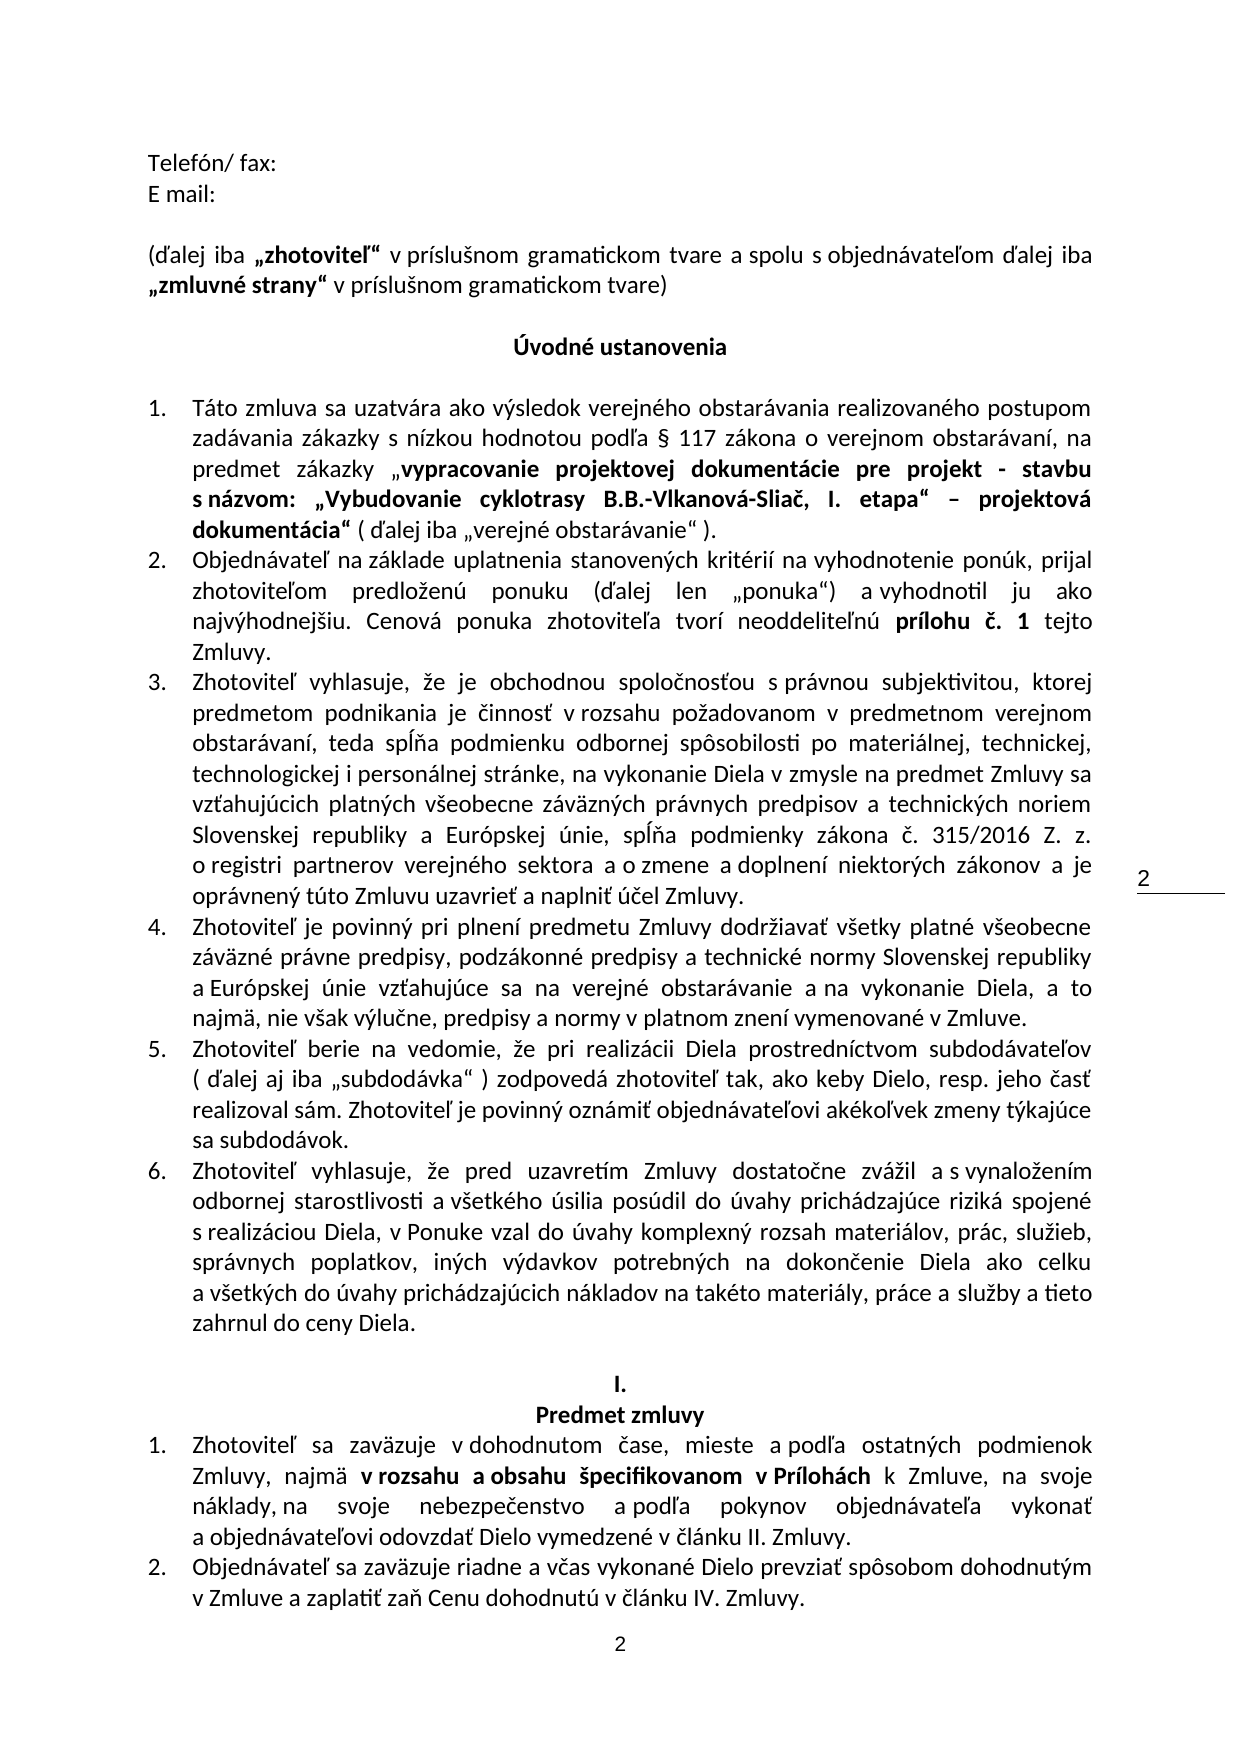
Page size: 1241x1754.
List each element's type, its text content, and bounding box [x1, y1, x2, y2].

list Zhotoviteľ je povinný pri plnení predmetu Zmluvy dodržiavať všetky platné všeobecne záväzné právne predpisy, podzákonné predpisy a technické normy Slovenskej republiky a Európskej únie vzťahujúce sa na verejné obstarávanie a na vykonanie Diela, a to najmä, nie však výlučne, predpisy a normy v platnom znení vymenované v Zmluve. [148, 911, 1093, 1033]
list Zhotoviteľ vyhlasuje, že pred uzavretím Zmluvy dostatočne zvážil a s vynaložením odbornej starostlivosti a všetkého úsilia posúdil do úvahy prichádzajúce riziká spojené s realizáciou Diela, v Ponuke vzal do úvahy komplexný rozsah materiálov, prác, služieb, správnych poplatkov, iných výdavkov potrebných na dokončenie Diela ako celku a všetkých do úvahy prichádzajúcich nákladov na takéto materiály, práce a služby a tieto zahrnul do ceny Diela. [148, 1155, 1093, 1338]
text (ďalej iba „zhotoviteľ“ v príslušnom gramatickom tvare a spolu s objednávateľom ďalej iba „zmluvné strany“ v príslušnom gramatickom tvare) [148, 239, 1093, 300]
list Zhotoviteľ vyhlasuje, že je obchodnou spoločnosťou s právnou subjektivitou, ktorej predmetom podnikania je činnosť v rozsahu požadovanom v predmetnom verejnom obstarávaní, teda spĺňa podmienku odbornej spôsobilosti po materiálnej, technickej, technologickej i personálnej stránke, na vykonanie Diela v zmysle na predmet Zmluvy sa vzťahujúcich platných všeobecne záväzných právnych predpisov a technických noriem Slovenskej republiky a Európskej únie, spĺňa podmienky zákona č. 315/2016 Z. z. o registri partnerov verejného sektora a o zmene a doplnení niektorých zákonov a je oprávnený túto Zmluvu uzavrieť a naplniť účel Zmluvy. [148, 666, 1093, 911]
text Telefón/ fax: [148, 148, 1093, 178]
text E mail: [148, 178, 1093, 209]
list Táto zmluva sa uzatvára ako výsledok verejného obstarávania realizovaného postupom zadávania zákazky s nízkou hodnotou podľa § 117 zákona o verejnom obstarávaní, na predmet zákazky „vypracovanie projektovej dokumentácie pre projekt - stavbu s názvom: „Vybudovanie cyklotrasy B.B.-Vlkanová-Sliač, I. etapa“ – projektová dokumentácia“ ( ďalej iba „verejné obstarávanie“ ). [148, 392, 1093, 544]
list Zhotoviteľ sa zaväzuje v dohodnutom čase, mieste a podľa ostatných podmienok Zmluvy, najmä v rozsahu a obsahu špecifikovanom v Prílohách k Zmluve, na svoje náklady, na svoje nebezpečenstvo a podľa pokynov objednávateľa vykonať a objednávateľovi odovzdať Dielo vymedzené v článku II. Zmluvy. [148, 1429, 1093, 1552]
list Zhotoviteľ berie na vedomie, že pri realizácii Diela prostredníctvom subdodávateľov ( ďalej aj iba „subdodávka“ ) zodpovedá zhotoviteľ tak, ako keby Dielo, resp. jeho časť realizoval sám. Zhotoviteľ je povinný oznámiť objednávateľovi akékoľvek zmeny týkajúce sa subdodávok. [148, 1033, 1093, 1155]
text I. [148, 1368, 1093, 1399]
list Objednávateľ sa zaväzuje riadne a včas vykonané Dielo prevziať spôsobom dohodnutým v Zmluve a zaplatiť zaň Cenu dohodnutú v článku IV. Zmluvy. [148, 1552, 1093, 1613]
text Predmet zmluvy [148, 1399, 1093, 1429]
text Úvodné ustanovenia [148, 331, 1093, 361]
list Objednávateľ na základe uplatnenia stanovených kritérií na vyhodnotenie ponúk, prijal zhotoviteľom predloženú ponuku (ďalej len „ponuka“) a vyhodnotil ju ako najvýhodnejšiu. Cenová ponuka zhotoviteľa tvorí neoddeliteľnú prílohu č. 1 tejto Zmluvy. [148, 544, 1093, 666]
